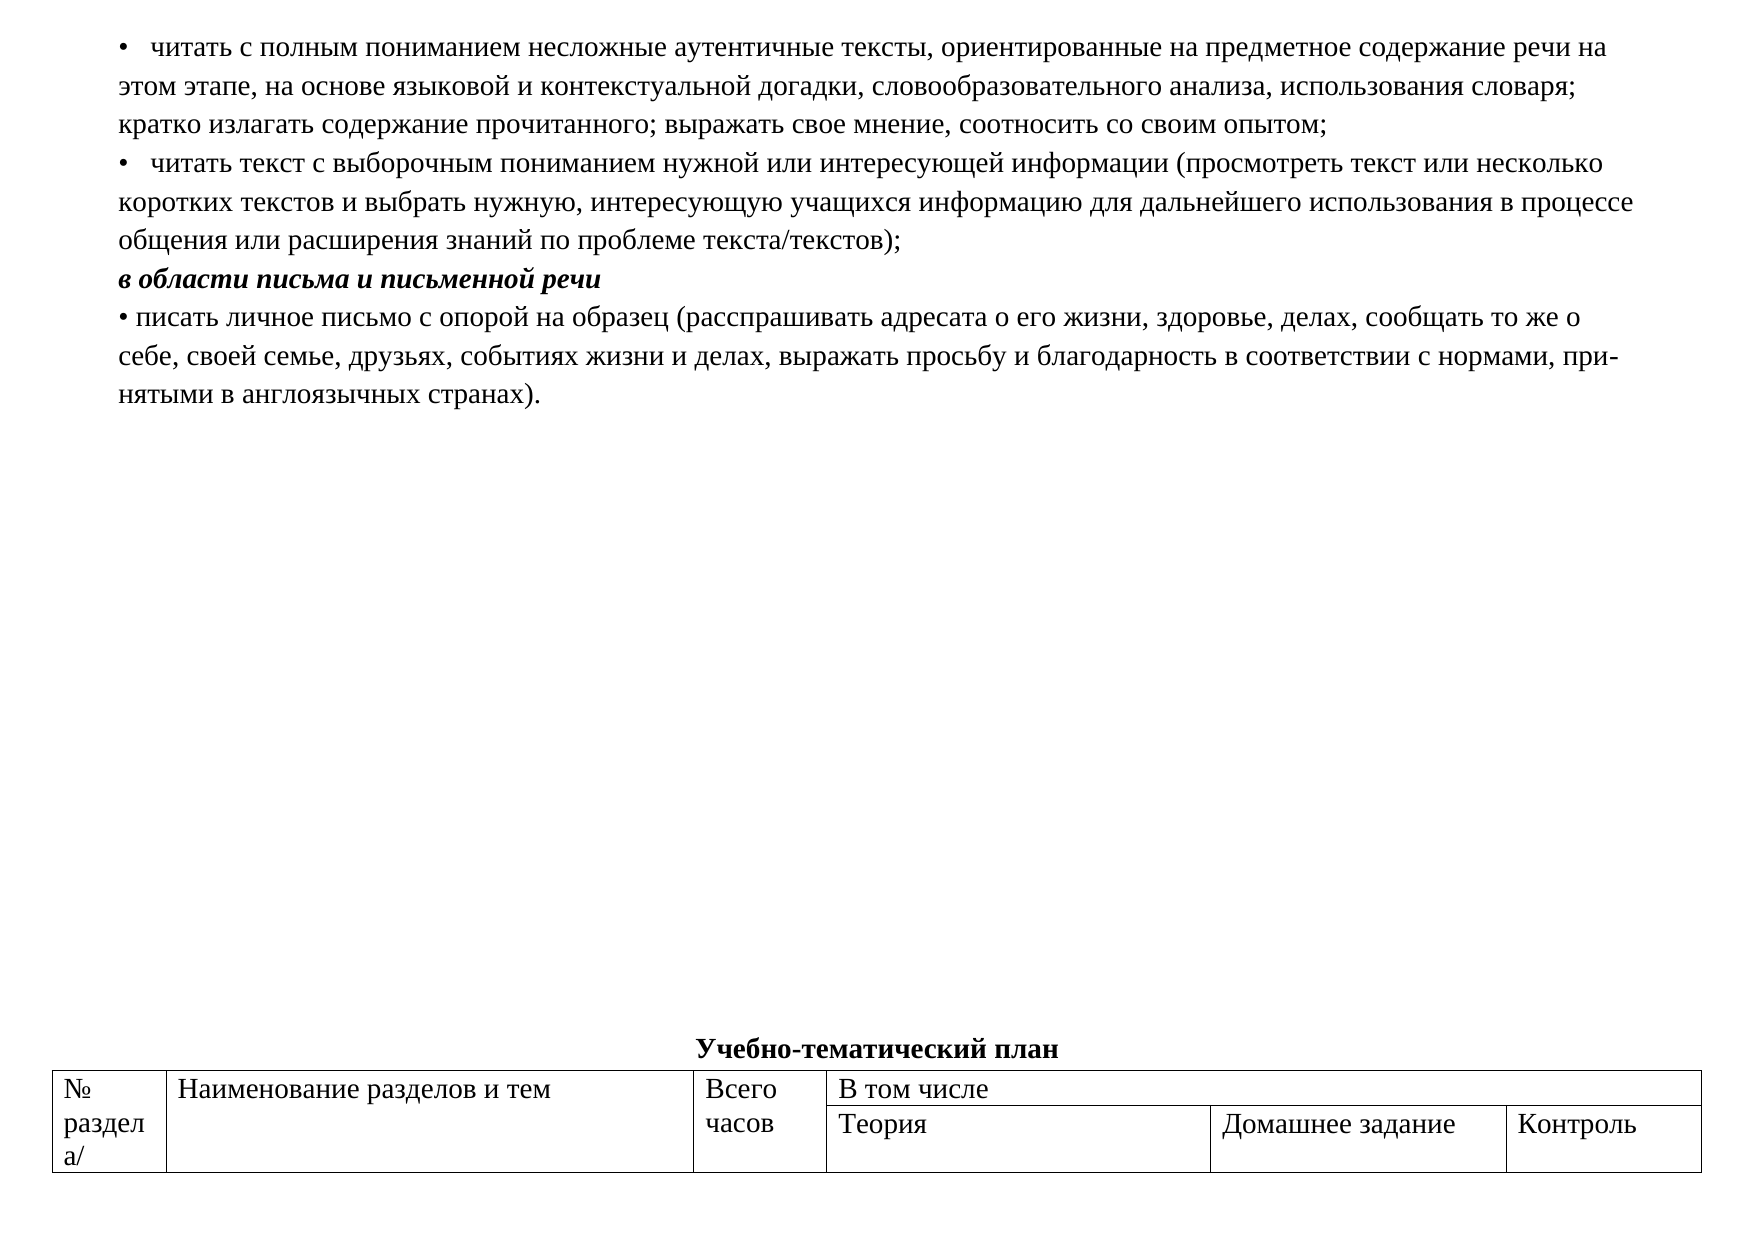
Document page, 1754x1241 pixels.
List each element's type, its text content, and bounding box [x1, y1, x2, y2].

table_cell Домашнее задание [1211, 1106, 1506, 1172]
text • читать текст с выборочным пониманием нужной или интересующей информации (просмотреть текст или несколько коротких текстов и выбрать нужную, интересующую учащихся информацию для дальнейшего использования в процессе общения или расширения знаний по проблеме текста/текстов); [118, 145, 1636, 256]
text в области письма и письменной речи [118, 261, 1636, 294]
table_cell Контроль [1507, 1106, 1701, 1172]
table_cell Теория [827, 1106, 1210, 1172]
table_header Всего часов [694, 1071, 826, 1172]
table_header № раздела/ темы [53, 1071, 166, 1172]
text • читать с полным пониманием несложные аутентичные тексты, ориентированные на предметное содержание речи на этом этапе, на основе языковой и контекстуальной догадки, словообразовательного анализа, использования словаря; кратко излагать содержание прочитанного; выражать свое мнение, соотносить со своим опытом; [118, 29, 1636, 140]
table_header Наименование разделов и тем [167, 1071, 693, 1172]
text Учебно-тематический план [118, 1032, 1636, 1065]
table_header В том числе [827, 1071, 1701, 1105]
text • писать личное письмо с опорой на образец (расспрашивать адресата о его жизни, здоровье, делах, сообщать то же о себе, своей семье, друзьях, событиях жизни и делах, выражать просьбу и благодарность в соответствии с нормами, принятыми в англоязычных странах). [118, 299, 1636, 410]
